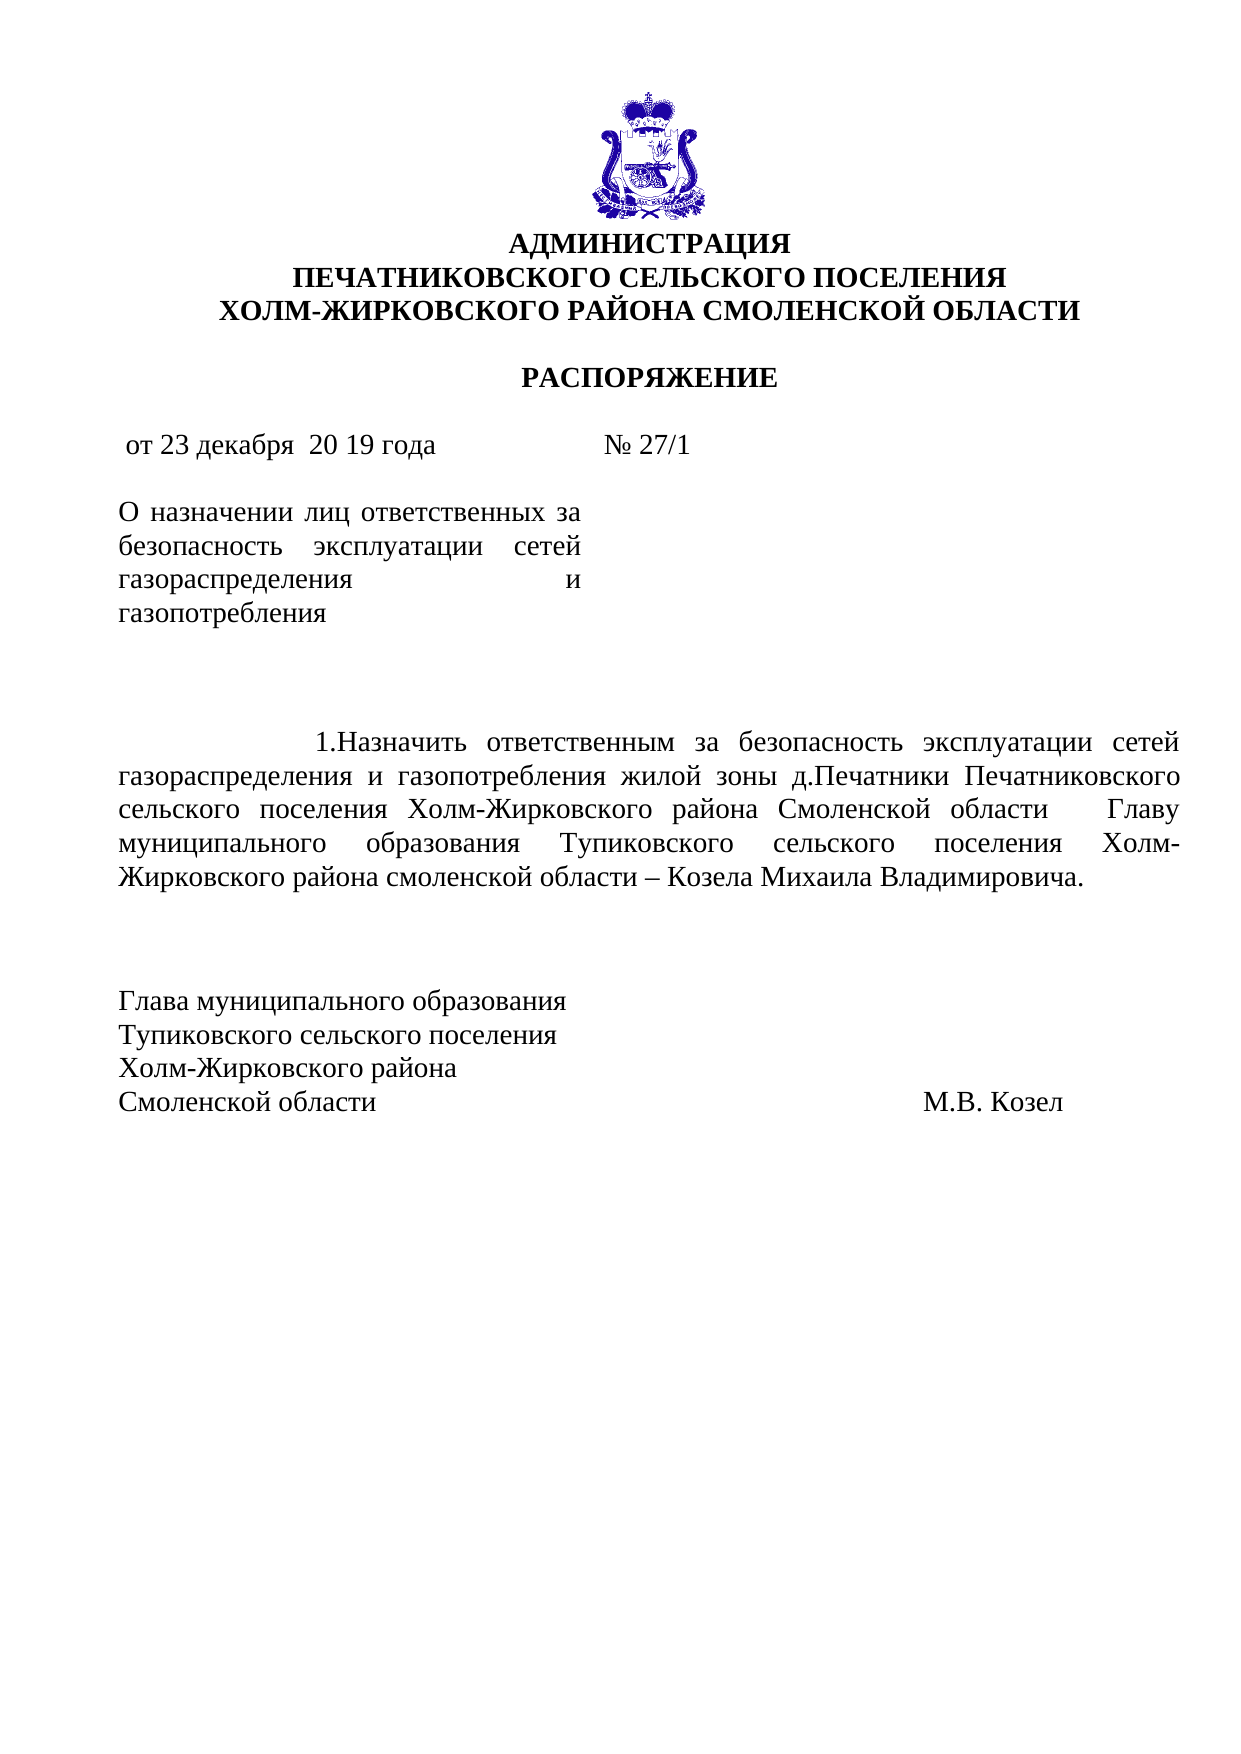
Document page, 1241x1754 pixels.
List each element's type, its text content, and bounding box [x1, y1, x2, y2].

text Смоленской области М.В. Козел [118, 1084, 1181, 1117]
text ПЕЧАТНИКОВСКОГО СЕЛЬСКОГО ПОСЕЛЕНИЯ [118, 260, 1181, 293]
picture [590, 88, 709, 227]
text от 23 декабря 20 19 года № 27/1 [118, 427, 1181, 461]
text 1.Назначить ответственным за безопасность эксплуатации сетей газораспределения и газопотребления жилой зоны д.Печатники Печатниковского сельского поселения Холм-Жирковского района Смоленской области Главу муниципального образования Тупиковского сельского поселения Холм-Жирковского района смоленской области – Козела Михаила Владимировича. [118, 724, 1181, 892]
text О назначении лиц ответственных за безопасность эксплуатации сетей газораспределения и газопотребления [118, 494, 581, 629]
text Тупиковского сельского поселения [118, 1017, 1181, 1050]
text АДМИНИСТРАЦИЯ [118, 226, 1181, 260]
text РАСПОРЯЖЕНИЕ [118, 360, 1181, 394]
text Холм-Жирковского района [118, 1050, 1181, 1084]
text Глава муниципального образования [118, 983, 1181, 1017]
text ХОЛМ-ЖИРКОВСКОГО РАЙОНА СМОЛЕНСКОЙ ОБЛАСТИ [118, 293, 1181, 327]
